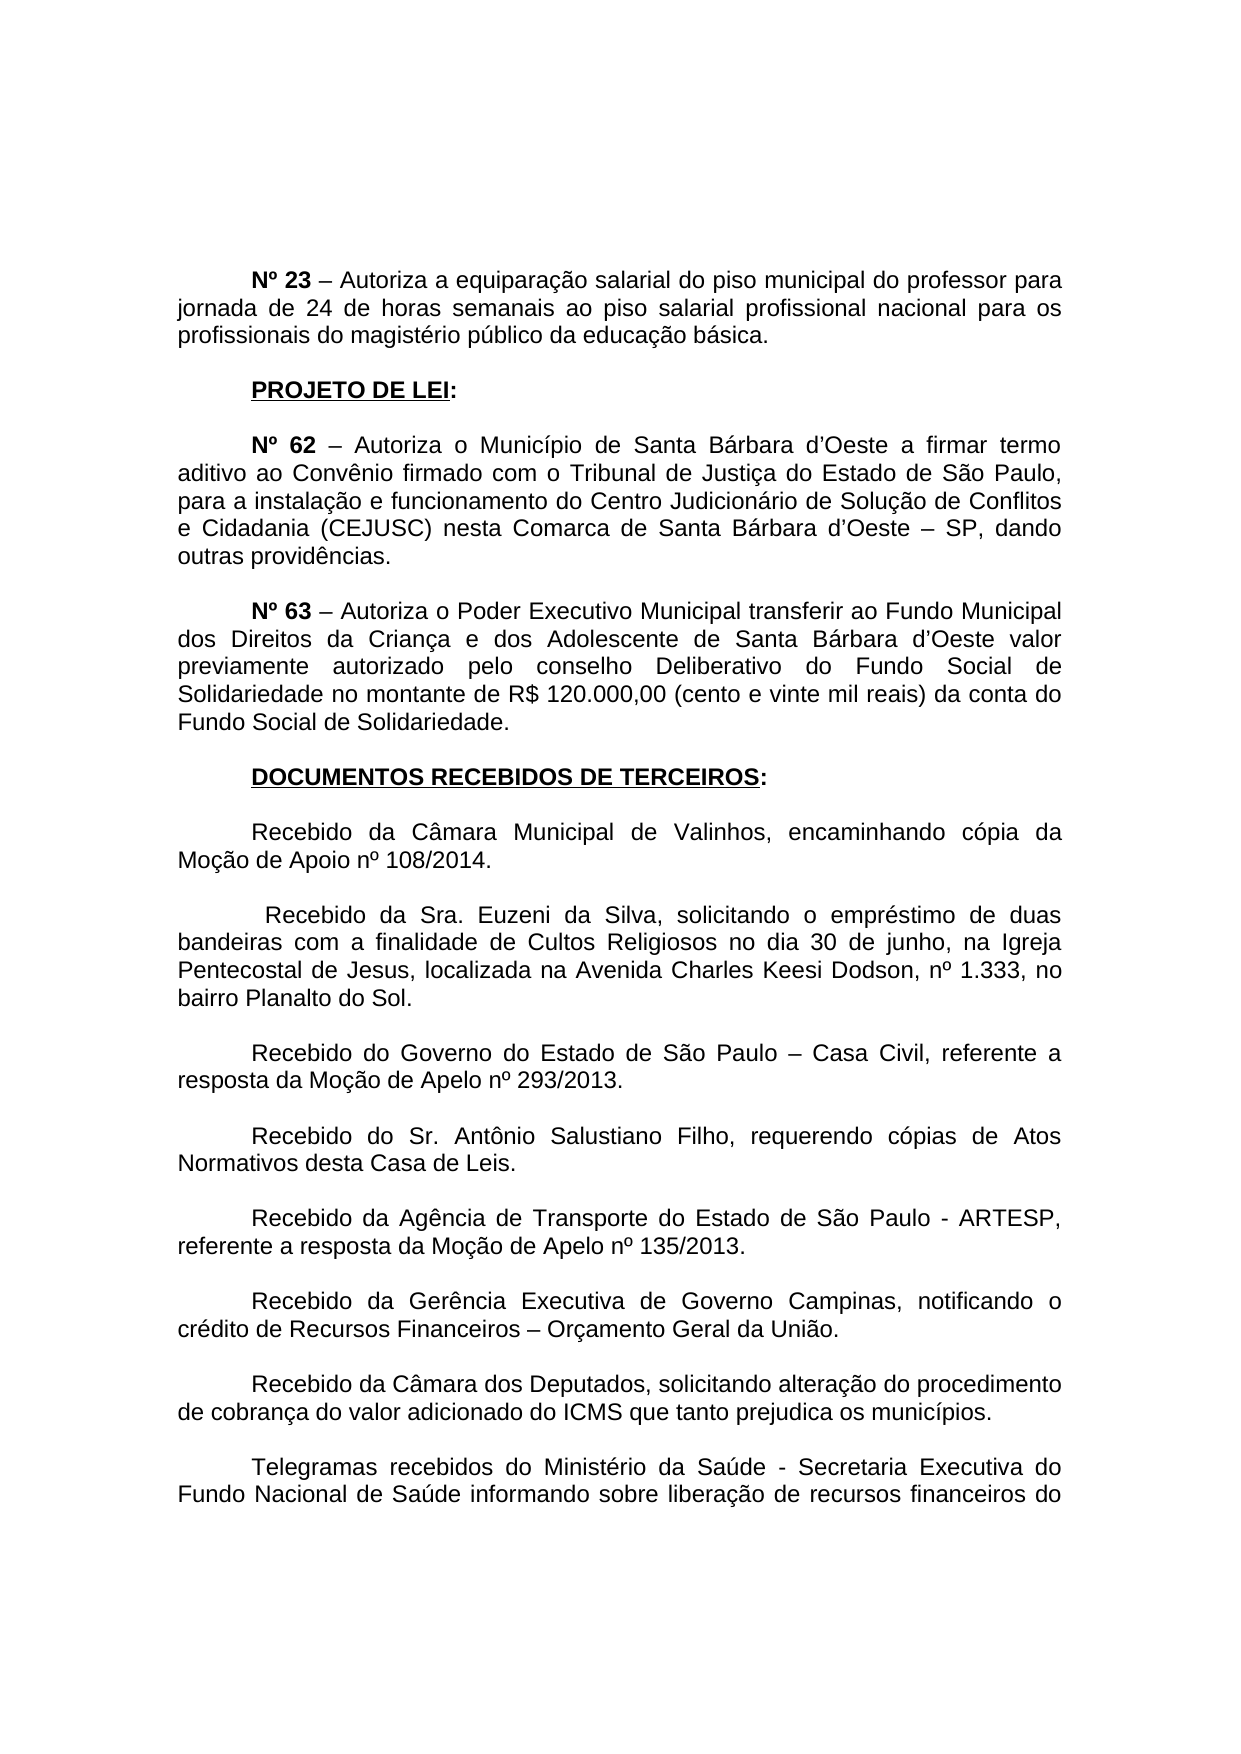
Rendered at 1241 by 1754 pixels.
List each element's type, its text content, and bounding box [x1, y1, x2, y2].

text Recebido da Sra. Euzeni da Silva, solicitando o empréstimo de duas bandeiras com a finalidade de Cultos Religiosos no dia 30 de junho, na Igreja Pentecostal de Jesus, localizada na Avenida Charles Keesi Dodson, nº 1.333, no bairro Planalto do Sol. [177, 901, 1063, 1011]
text Recebido da Câmara Municipal de Valinhos, encaminhando cópia da Moção de Apoio nº 108/2014. [177, 818, 1063, 873]
text Recebido da Câmara dos Deputados, solicitando alteração do procedimento de cobrança do valor adicionado do ICMS que tanto prejudica os municípios. [177, 1370, 1063, 1425]
text Recebido da Agência de Transporte do Estado de São Paulo - ARTESP, referente a resposta da Moção de Apelo nº 135/2013. [177, 1204, 1063, 1259]
text PROJETO DE LEI: [177, 376, 1063, 404]
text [177, 1453, 1063, 1508]
text Nº 62 – Autoriza o Município de Santa Bárbara d’Oeste a firmar termo aditivo ao Convênio firmado com o Tribunal de Justiça do Estado de São Paulo, para a instalação e funcionamento do Centro Judicionário de Solução de Conflitos e Cidadania (CEJUSC) nesta Comarca de Santa Bárbara d’Oeste – SP, dando outras providências. [177, 431, 1063, 569]
text Recebido do Governo do Estado de São Paulo – Casa Civil, referente a resposta da Moção de Apelo nº 293/2013. [177, 1039, 1063, 1094]
text Recebido do Sr. Antônio Salustiano Filho, requerendo cópias de Atos Normativos desta Casa de Leis. [177, 1122, 1063, 1177]
text Recebido da Gerência Executiva de Governo Campinas, notificando o crédito de Recursos Financeiros – Orçamento Geral da União. [177, 1287, 1063, 1342]
text Nº 23 – Autoriza a equiparação salarial do piso municipal do professor para jornada de 24 de horas semanais ao piso salarial profissional nacional para os profissionais do magistério público da educação básica. [177, 266, 1063, 349]
text DOCUMENTOS RECEBIDOS DE TERCEIROS: [177, 763, 1063, 790]
text Nº 63 – Autoriza o Poder Executivo Municipal transferir ao Fundo Municipal dos Direitos da Criança e dos Adolescente de Santa Bárbara d’Oeste valor previamente autorizado pelo conselho Deliberativo do Fundo Social de Solidariedade no montante de R$ 120.000,00 (cento e vinte mil reais) da conta do Fundo Social de Solidariedade. [177, 597, 1063, 735]
